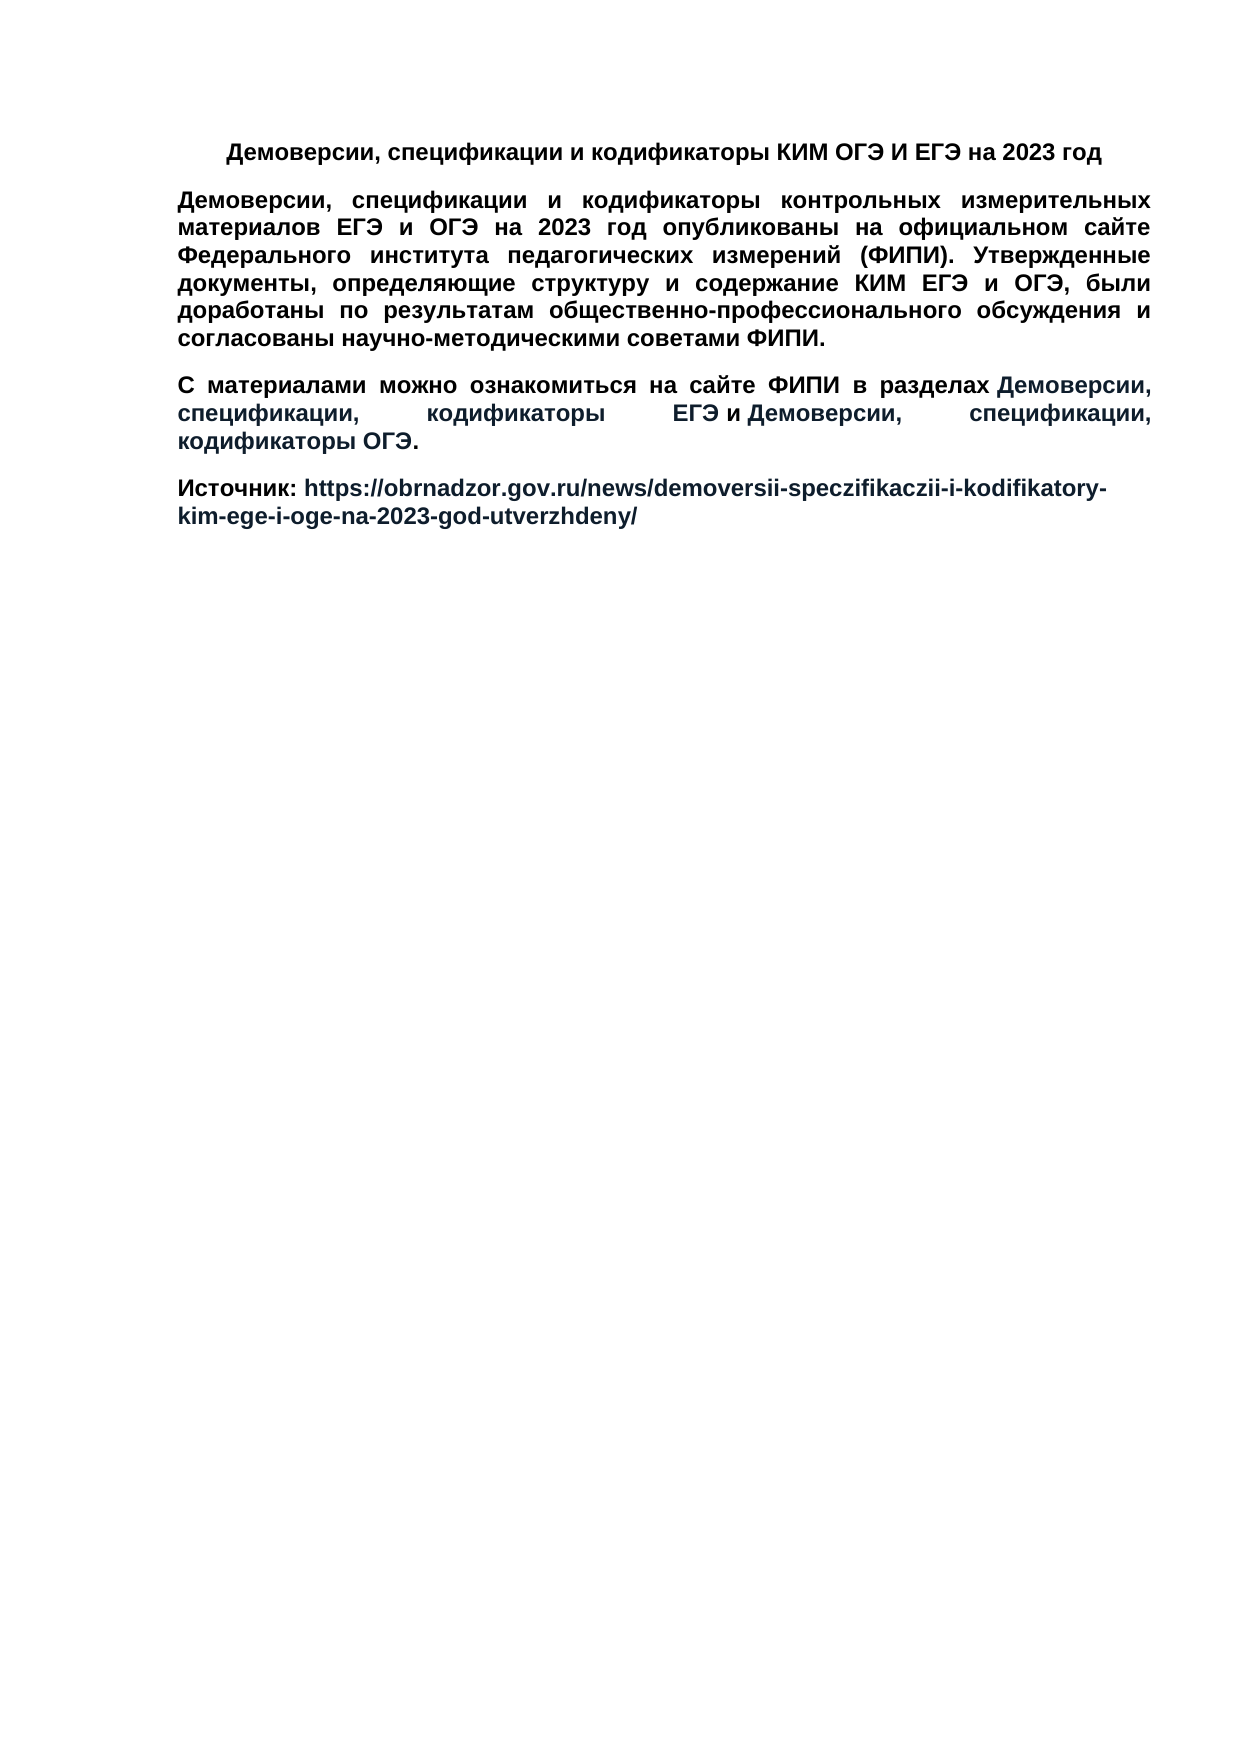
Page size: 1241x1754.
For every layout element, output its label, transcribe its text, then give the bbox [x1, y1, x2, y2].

text Источник: https://obrnadzor.gov.ru/news/demoversii-speczifikaczii-i-kodifikatory-kim-ege-i-oge-na-2023-god-utverzhdeny/ [177, 474, 1152, 529]
text С материалами можно ознакомиться на сайте ФИПИ в разделах Демоверсии, спецификации, кодификаторы ЕГЭ и Демоверсии, спецификации, кодификаторы ОГЭ. [177, 371, 1152, 454]
text Демоверсии, спецификации и кодификаторы КИМ ОГЭ И ЕГЭ на 2023 год [177, 138, 1152, 166]
text Демоверсии, спецификации и кодификаторы контрольных измерительных материалов ЕГЭ и ОГЭ на 2023 год опубликованы на официальном сайте Федерального института педагогических измерений (ФИПИ). Утвержденные документы, определяющие структуру и содержание КИМ ЕГЭ и ОГЭ, были доработаны по результатам общественно-профессионального обсуждения и согласованы научно-методическими советами ФИПИ. [177, 186, 1152, 351]
